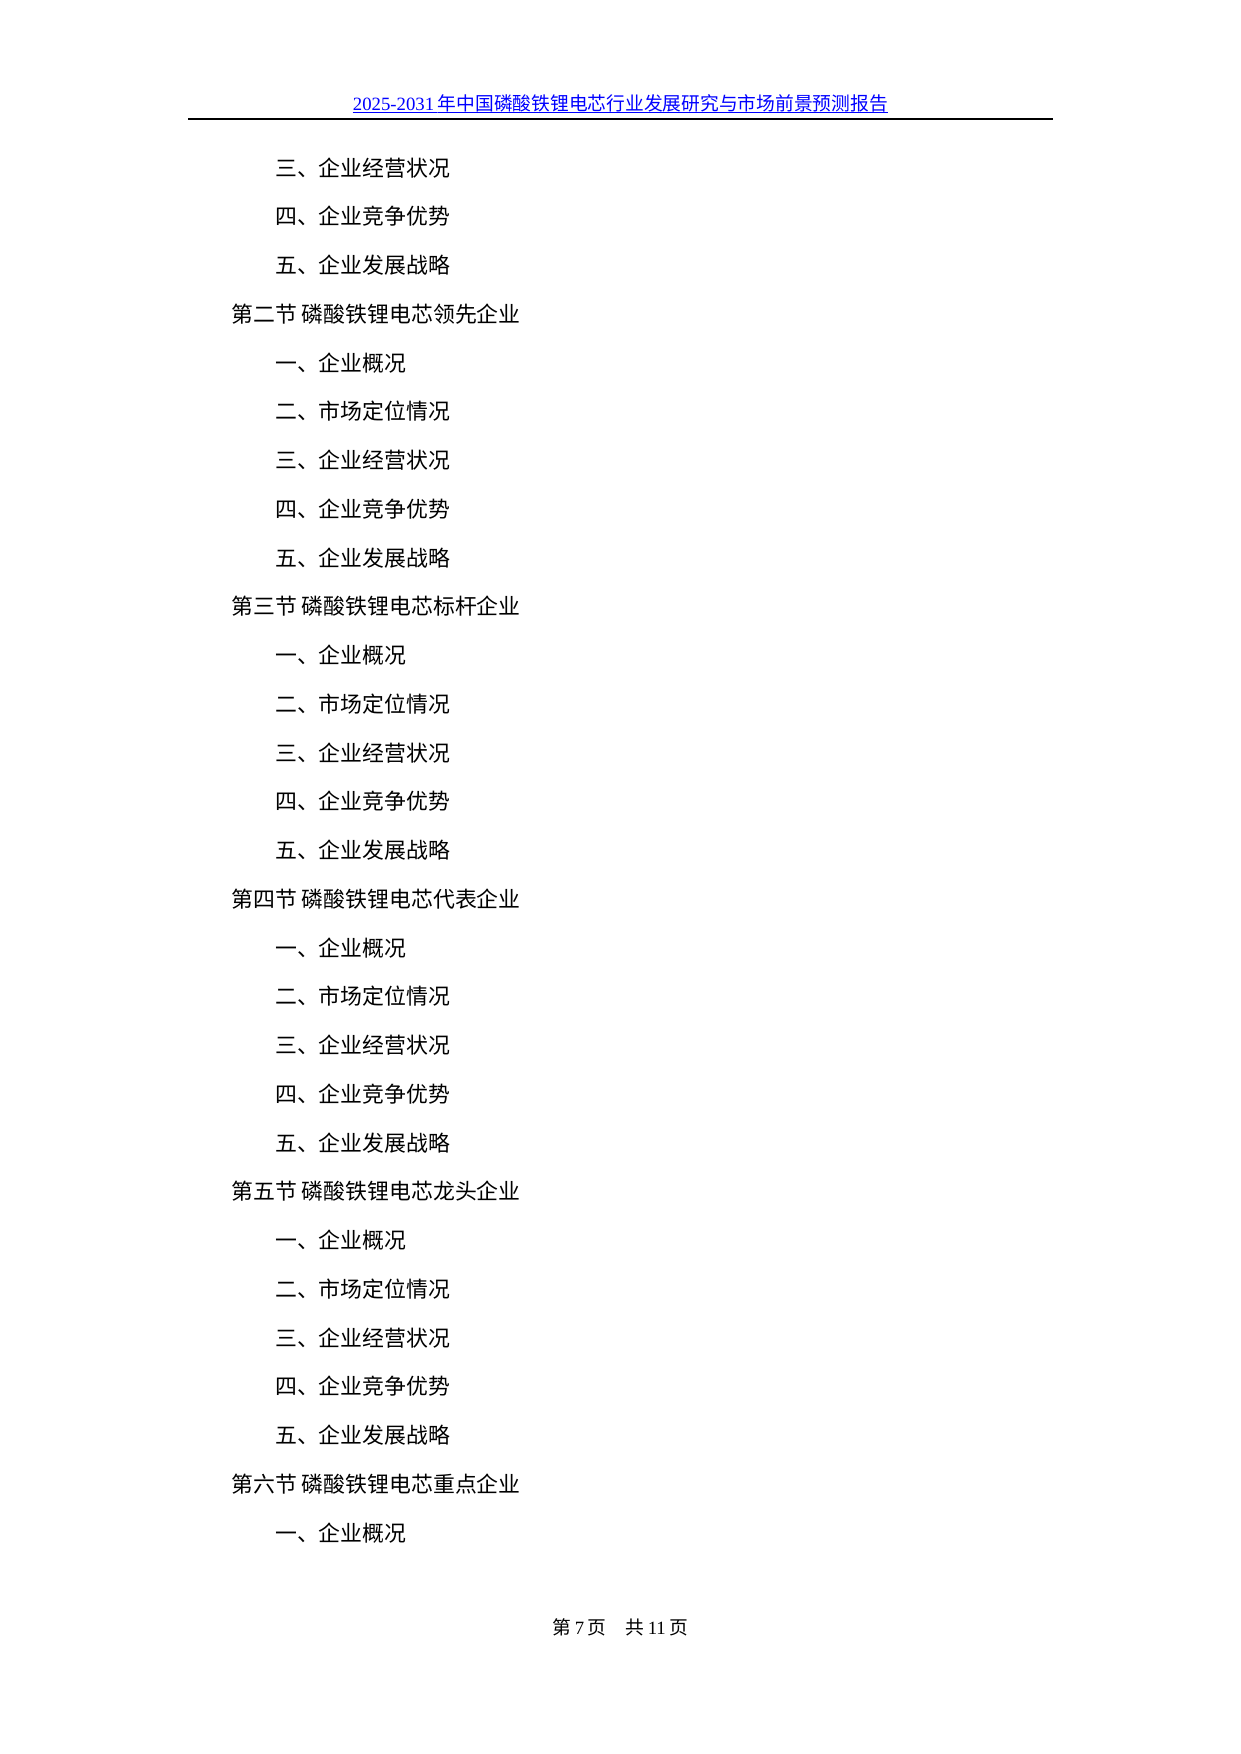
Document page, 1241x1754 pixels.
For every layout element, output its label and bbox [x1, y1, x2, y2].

text [187, 150, 1053, 1548]
